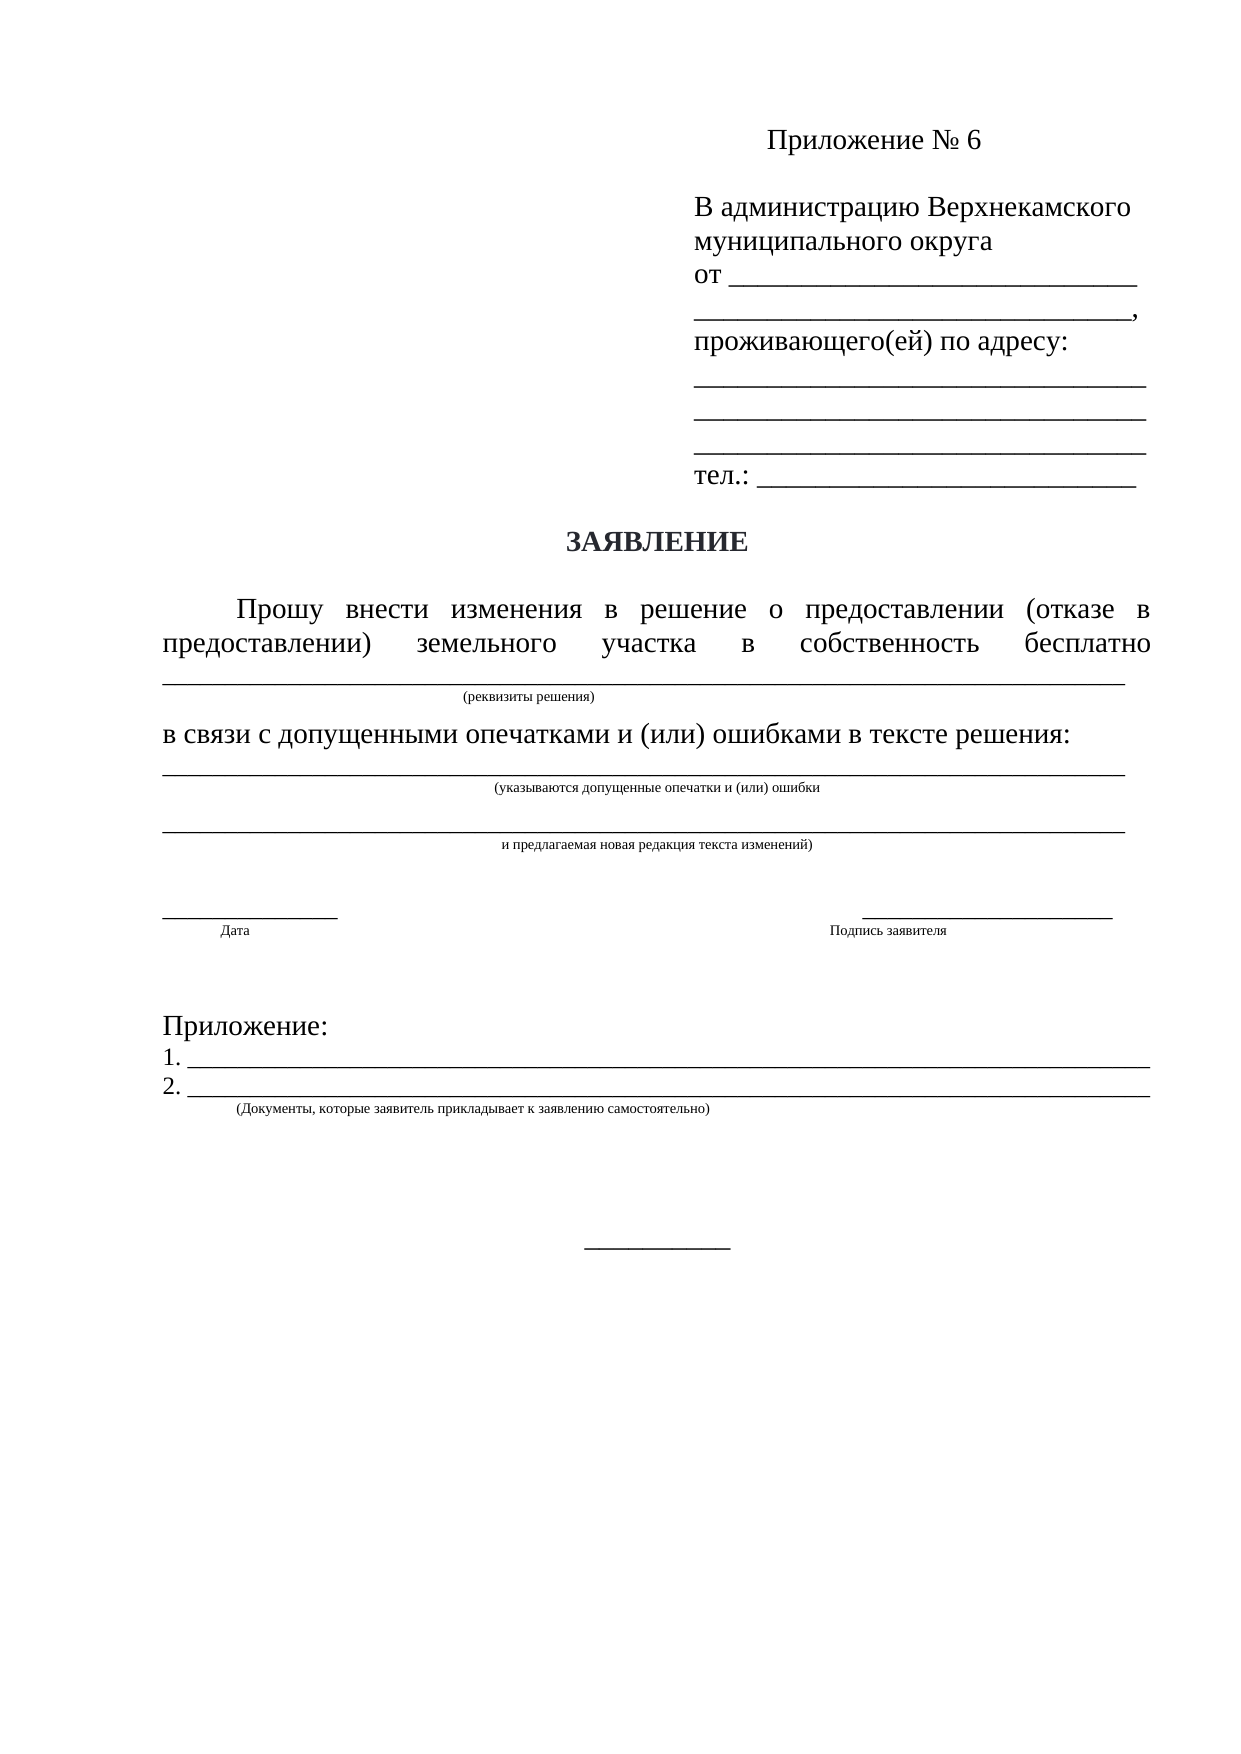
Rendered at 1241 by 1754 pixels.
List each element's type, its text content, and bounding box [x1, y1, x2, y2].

text (Документы, которые заявитель прикладывает к заявлению самостоятельно) [162, 1099, 1152, 1128]
text _____________________________________________________________________________ [162, 807, 1152, 836]
text ______________________________, [694, 290, 1152, 323]
text и предлагаемая новая редакция текста изменений) [162, 836, 1152, 865]
text проживающего(ей) по адресу: [694, 323, 1152, 357]
text Прошу внести изменения в решение о предоставлении (отказе в предоставлении) земельного участка в собственность бесплатно _____________________________________________________________________________ [162, 592, 1152, 687]
text В администрацию Верхнекамского муниципального округа [694, 189, 1152, 256]
text 1. _____________________________________________________________________________ [162, 1042, 1152, 1071]
text _______________________________ [694, 424, 1152, 457]
text (реквизиты решения) [354, 687, 1152, 716]
text Дата Подпись заявителя [162, 922, 1152, 951]
text Приложение № 6 [694, 122, 1152, 156]
text _____________________________________________________________________________ [162, 750, 1152, 778]
text в связи с допущенными опечатками и (или) ошибками в тексте решения: [162, 716, 1152, 750]
text 2. _____________________________________________________________________________ [162, 1071, 1152, 1099]
text от ____________________________ [694, 256, 1152, 290]
text _______________________________ [694, 357, 1152, 390]
text ЗАЯВЛЕНИЕ [162, 524, 1152, 558]
text (указываются допущенные опечатки и (или) ошибки [162, 778, 1152, 807]
text __________ [162, 1219, 1152, 1252]
text тел.: __________________________ [694, 457, 1152, 491]
text Приложение: [162, 980, 1152, 1042]
text ______________ ____________________ [162, 893, 1152, 922]
text _______________________________ [694, 390, 1152, 424]
